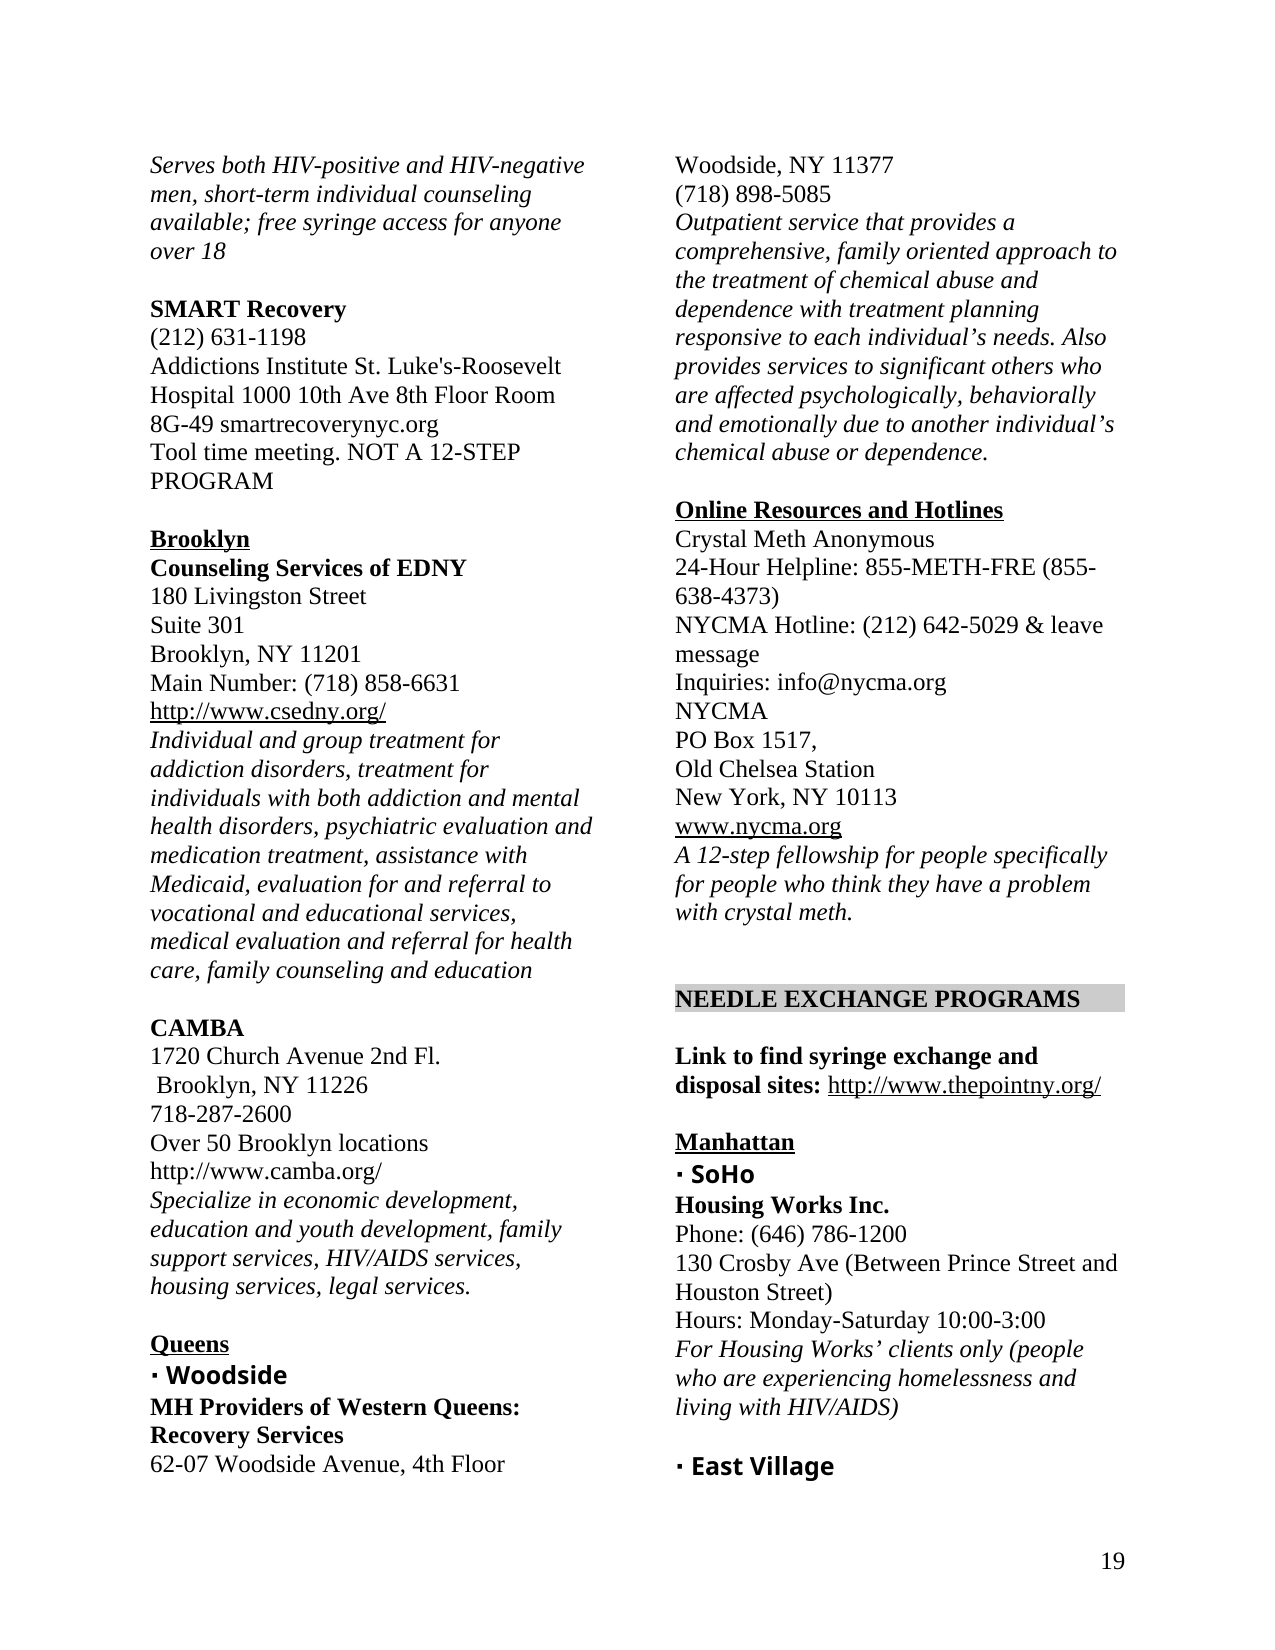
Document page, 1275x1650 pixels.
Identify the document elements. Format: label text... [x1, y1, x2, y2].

text NEEDLE EXCHANGE PROGRAMS [675, 984, 1125, 1012]
text (212) 631-1198 [150, 322, 600, 351]
text 130 Crosby Ave (Between Prince Street and Houston Street) [675, 1248, 1125, 1305]
subtitle Crystal Meth Anonymous [675, 524, 1125, 552]
text NYCMA Hotline: (212) 642-5029 & leave message [675, 610, 1125, 667]
text Individual and group treatment for addiction disorders, treatment for individuals with both addiction and mental health disorders, psychiatric evaluation and medication treatment, assistance with Medicaid, evaluation for and referral to vocational and educational services, medical evaluation and referral for health care, family counseling and education [150, 725, 600, 984]
text Inquiries: info@nycma.org [675, 667, 1125, 696]
text Serves both HIV-positive and HIV-negative men, short-term individual counseling available; free syringe access for anyone over 18 [150, 150, 600, 265]
text 62-07 Woodside Avenue, 4th Floor [150, 1449, 600, 1478]
text 24-Hour Helpline: 855-METH-FRE (855-638-4373) [675, 552, 1125, 610]
text SMART Recovery [150, 294, 600, 322]
text NYCMA [675, 696, 1125, 725]
text www.nycma.org [675, 811, 1125, 840]
text Brooklyn [150, 524, 600, 552]
text MH Providers of Western Queens: Recovery Services [150, 1392, 600, 1449]
text Link to find syringe exchange and disposal sites: http://www.thepointny.org/ [675, 1041, 1125, 1099]
text Tool time meeting. NOT A 12-STEP PROGRAM [150, 437, 600, 495]
text Hours: Monday-Saturday 10:00-3:00 [675, 1305, 1125, 1334]
text CAMBA 1720 Church Avenue 2nd Fl. [150, 1013, 600, 1070]
text Queens [150, 1329, 600, 1358]
text A 12-step fellowship for people specifically for people who think they have a problem with crystal meth. [675, 840, 1125, 926]
text PO Box 1517, [675, 725, 1125, 754]
text Manhattan [675, 1127, 1125, 1156]
text ∙ East Village [675, 1449, 1125, 1483]
text Brooklyn, NY 11226 [150, 1070, 600, 1099]
text Counseling Services of EDNY 180 Livingston Street Suite 301 Brooklyn, NY 11201 Main Number: (718) 858-6631 http://www.csedny.org/ [150, 552, 600, 725]
text ∙ SoHo [675, 1156, 1125, 1190]
text Woodside, NY 11377 [675, 150, 1125, 179]
text Old Chelsea Station New York, NY 10113 [675, 754, 1125, 811]
text Housing Works Inc. [675, 1190, 1125, 1219]
text 718-287-2600 Over 50 Brooklyn locations http://www.camba.org/ Specialize in economic development, education and youth development, family support services, HIV/AIDS services, housing services, legal services. [150, 1099, 600, 1300]
text Addictions Institute St. Luke's-Roosevelt Hospital 1000 10th Ave 8th Floor Room 8G-49 smartrecoverynyc.org [150, 351, 600, 437]
text Online Resources and Hotlines [675, 495, 1125, 524]
text ∙ Woodside [150, 1358, 600, 1392]
text Phone: (646) 786-1200 [675, 1219, 1125, 1248]
text For Housing Works’ clients only (people who are experiencing homelessness and living with HIV/AIDS) [675, 1334, 1125, 1420]
text Outpatient service that provides a comprehensive, family oriented approach to the treatment of chemical abuse and dependence with treatment planning responsive to each individual’s needs. Also provides services to significant others who are affected psychologically, behaviorally and emotionally due to another individual’s chemical abuse or dependence. [675, 207, 1125, 466]
text (718) 898-5085 [675, 179, 1125, 207]
